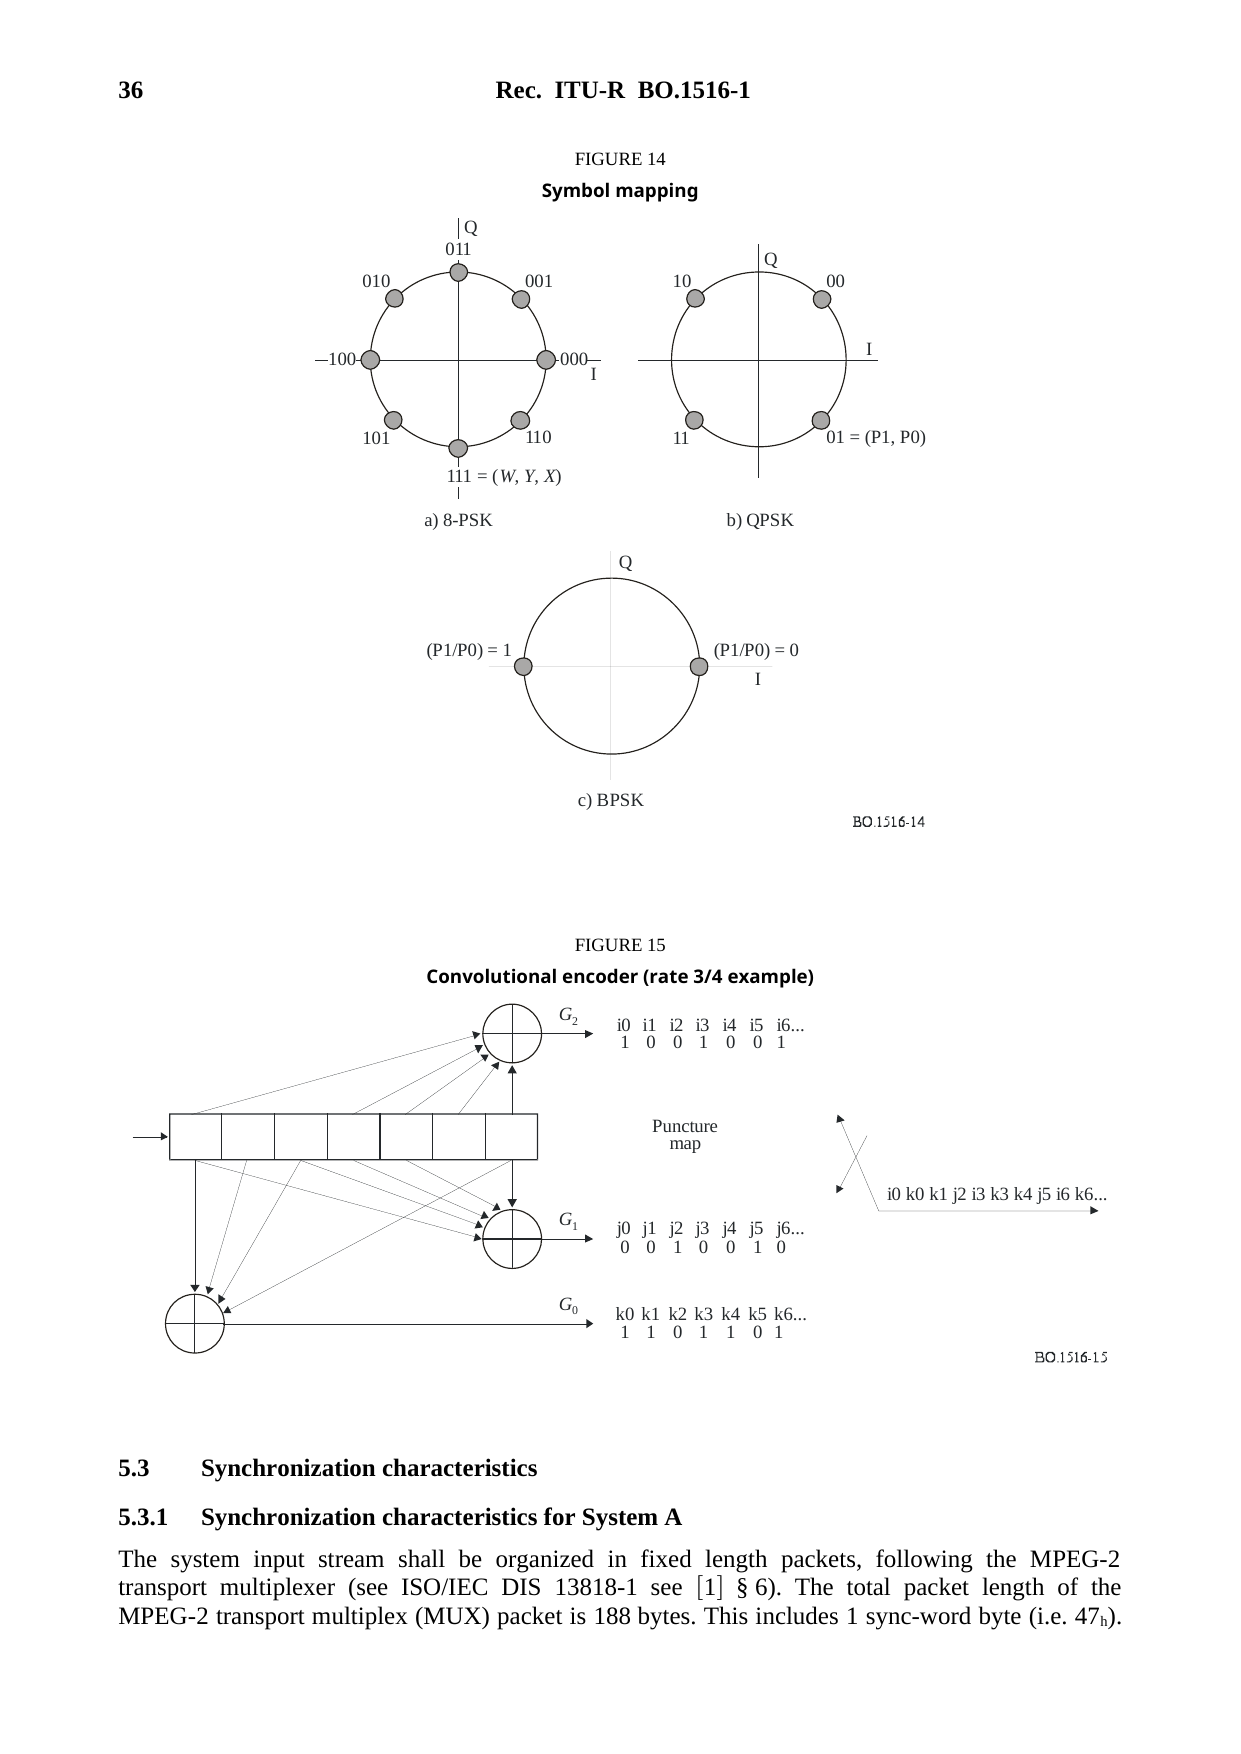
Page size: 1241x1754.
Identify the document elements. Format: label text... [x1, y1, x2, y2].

title Convolutional encoder (rate 3/4 example) [118, 964, 1122, 989]
title Symbol mapping [118, 178, 1122, 203]
subtitle 5.3.1 Synchronization characteristics for System A [118, 1502, 1122, 1531]
text FIGURE 15 [118, 934, 1122, 955]
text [118, 1544, 1122, 1630]
subtitle 5.3 Synchronization characteristics [118, 1453, 1122, 1482]
text FIGURE 14 [118, 148, 1122, 169]
